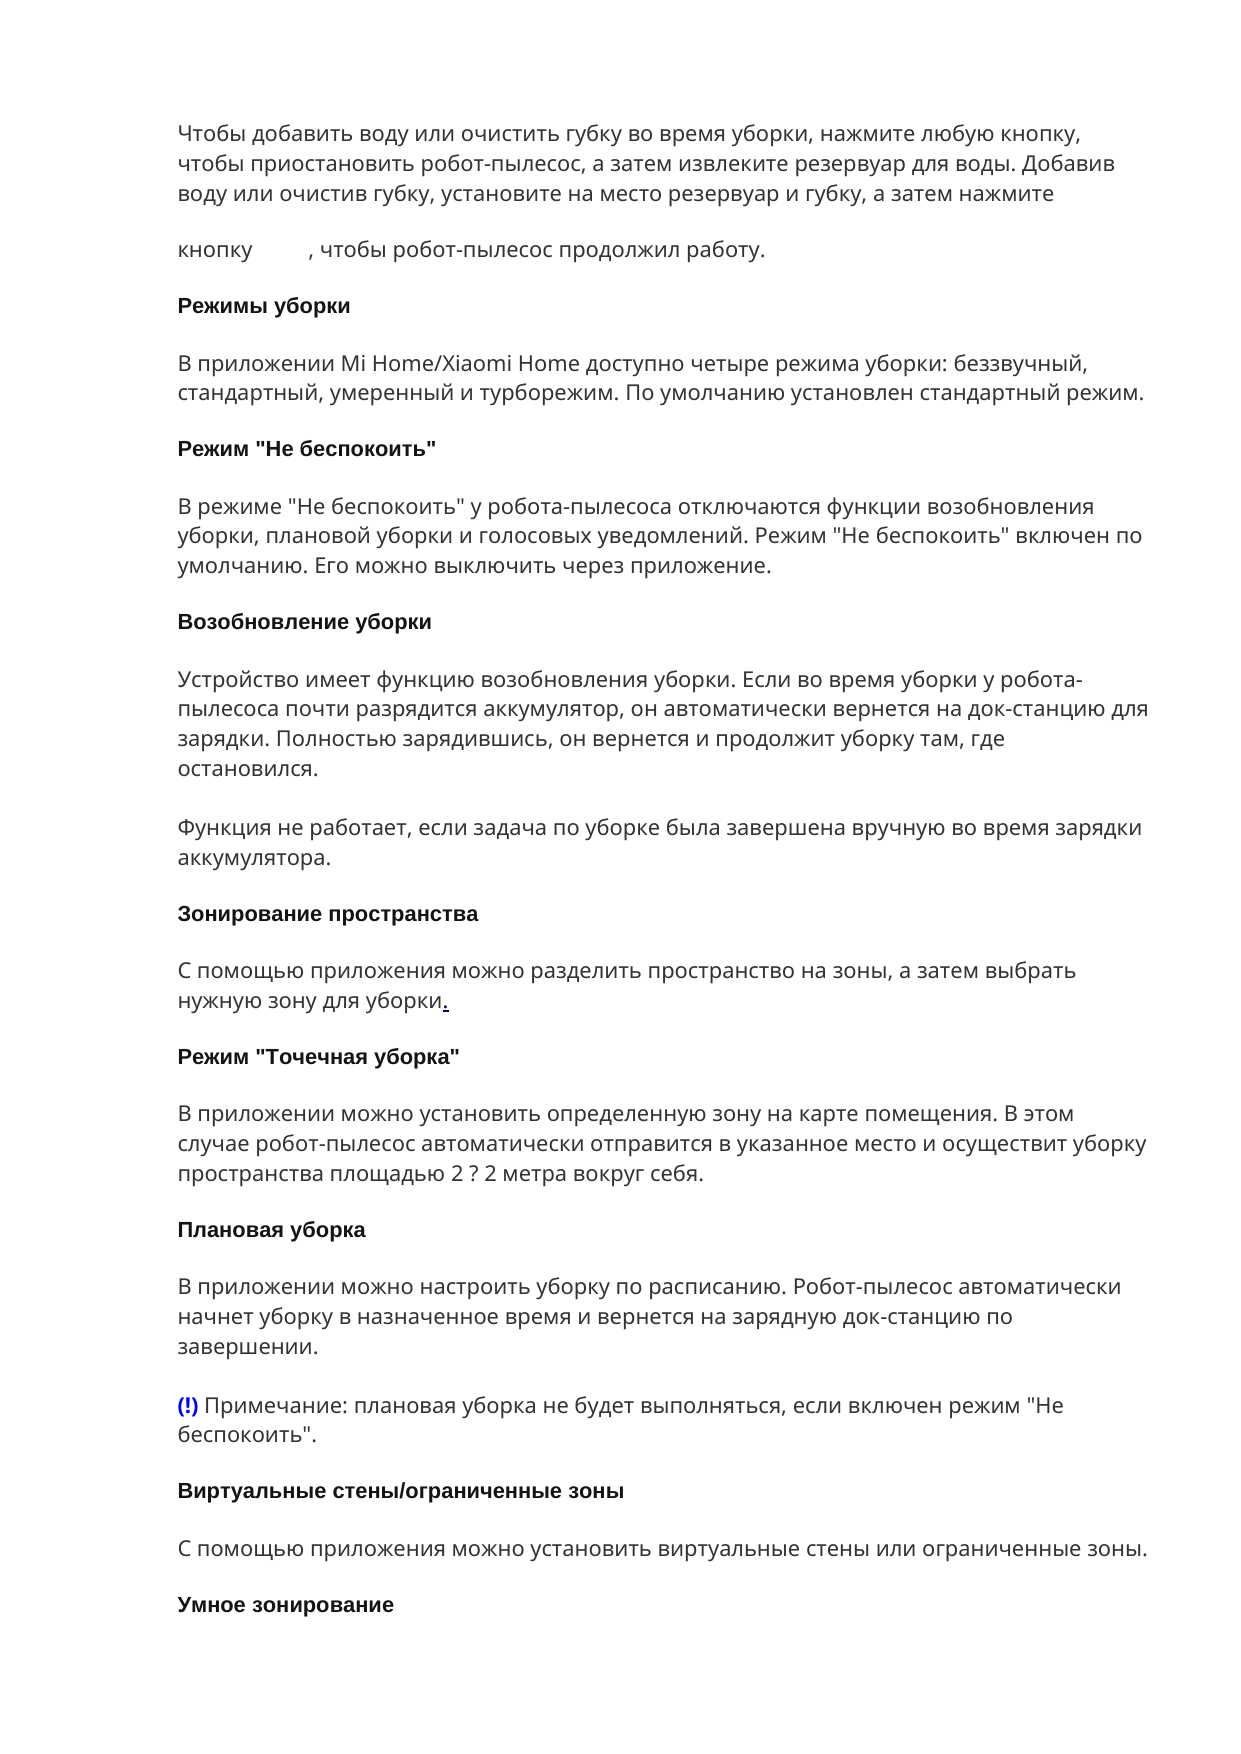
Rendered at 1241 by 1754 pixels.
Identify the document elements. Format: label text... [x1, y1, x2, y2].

text С помощью приложения можно установить виртуальные стены или ограниченные зоны. [177, 1533, 1152, 1562]
text Функция не работает, если задача по уборке была завершена вручную во время зарядки аккумулятора. [177, 812, 1152, 871]
text В режиме "Не беспокоить" у робота-пылесоса отключаются функции возобновления уборки, плановой уборки и голосовых уведомлений. Режим "Не беспокоить" включен по умолчанию. Его можно выключить через приложение. [177, 491, 1152, 580]
text В приложении Mi Home/Xiaomi Home доступно четыре режима уборки: беззвучный, стандартный, умеренный и турборежим. По умолчанию установлен стандартный режим. [177, 347, 1152, 407]
text Режимы уборки [177, 293, 1152, 318]
text Возобновление уборки [177, 609, 1152, 634]
text В приложении можно настроить уборку по расписанию. Робот-пылесос автоматически начнет уборку в назначенное время и вернется на зарядную док-станцию по завершении. [177, 1271, 1152, 1360]
text С помощью приложения можно разделить пространство на зоны, а затем выбрать нужную зону для уборки. [177, 955, 1152, 1014]
text Режим "Не беспокоить" [177, 436, 1152, 461]
text Режим "Точечная уборка" [177, 1044, 1152, 1069]
text Виртуальные стены/ограниченные зоны [177, 1478, 1152, 1503]
text Плановая уборка [177, 1217, 1152, 1242]
text Устройство имеет функцию возобновления уборки. Если во время уборки у робота-пылесоса почти разрядится аккумулятор, он автоматически вернется на док-станцию для зарядки. Полностью зарядившись, он вернется и продолжит уборку там, где остановился. [177, 663, 1152, 783]
text Чтобы добавить воду или очистить губку во время уборки, нажмите любую кнопку, чтобы приостановить робот-пылесос, а затем извлеките резервуар для воды. Добавив воду или очистив губку, установите на место резервуар и губку, а затем нажмите кнопку , чтобы робот-пылесос продолжил работу. [177, 118, 1152, 264]
text Зонирование пространства [177, 901, 1152, 926]
text Умное зонирование [177, 1592, 1152, 1617]
text (!) Примечание: плановая уборка не будет выполняться, если включен режим "Не беспокоить". [177, 1389, 1152, 1449]
text В приложении можно установить определенную зону на карте помещения. В этом случае робот-пылесос автоматически отправится в указанное место и осуществит уборку пространства площадью 2 ? 2 метра вокруг себя. [177, 1098, 1152, 1187]
